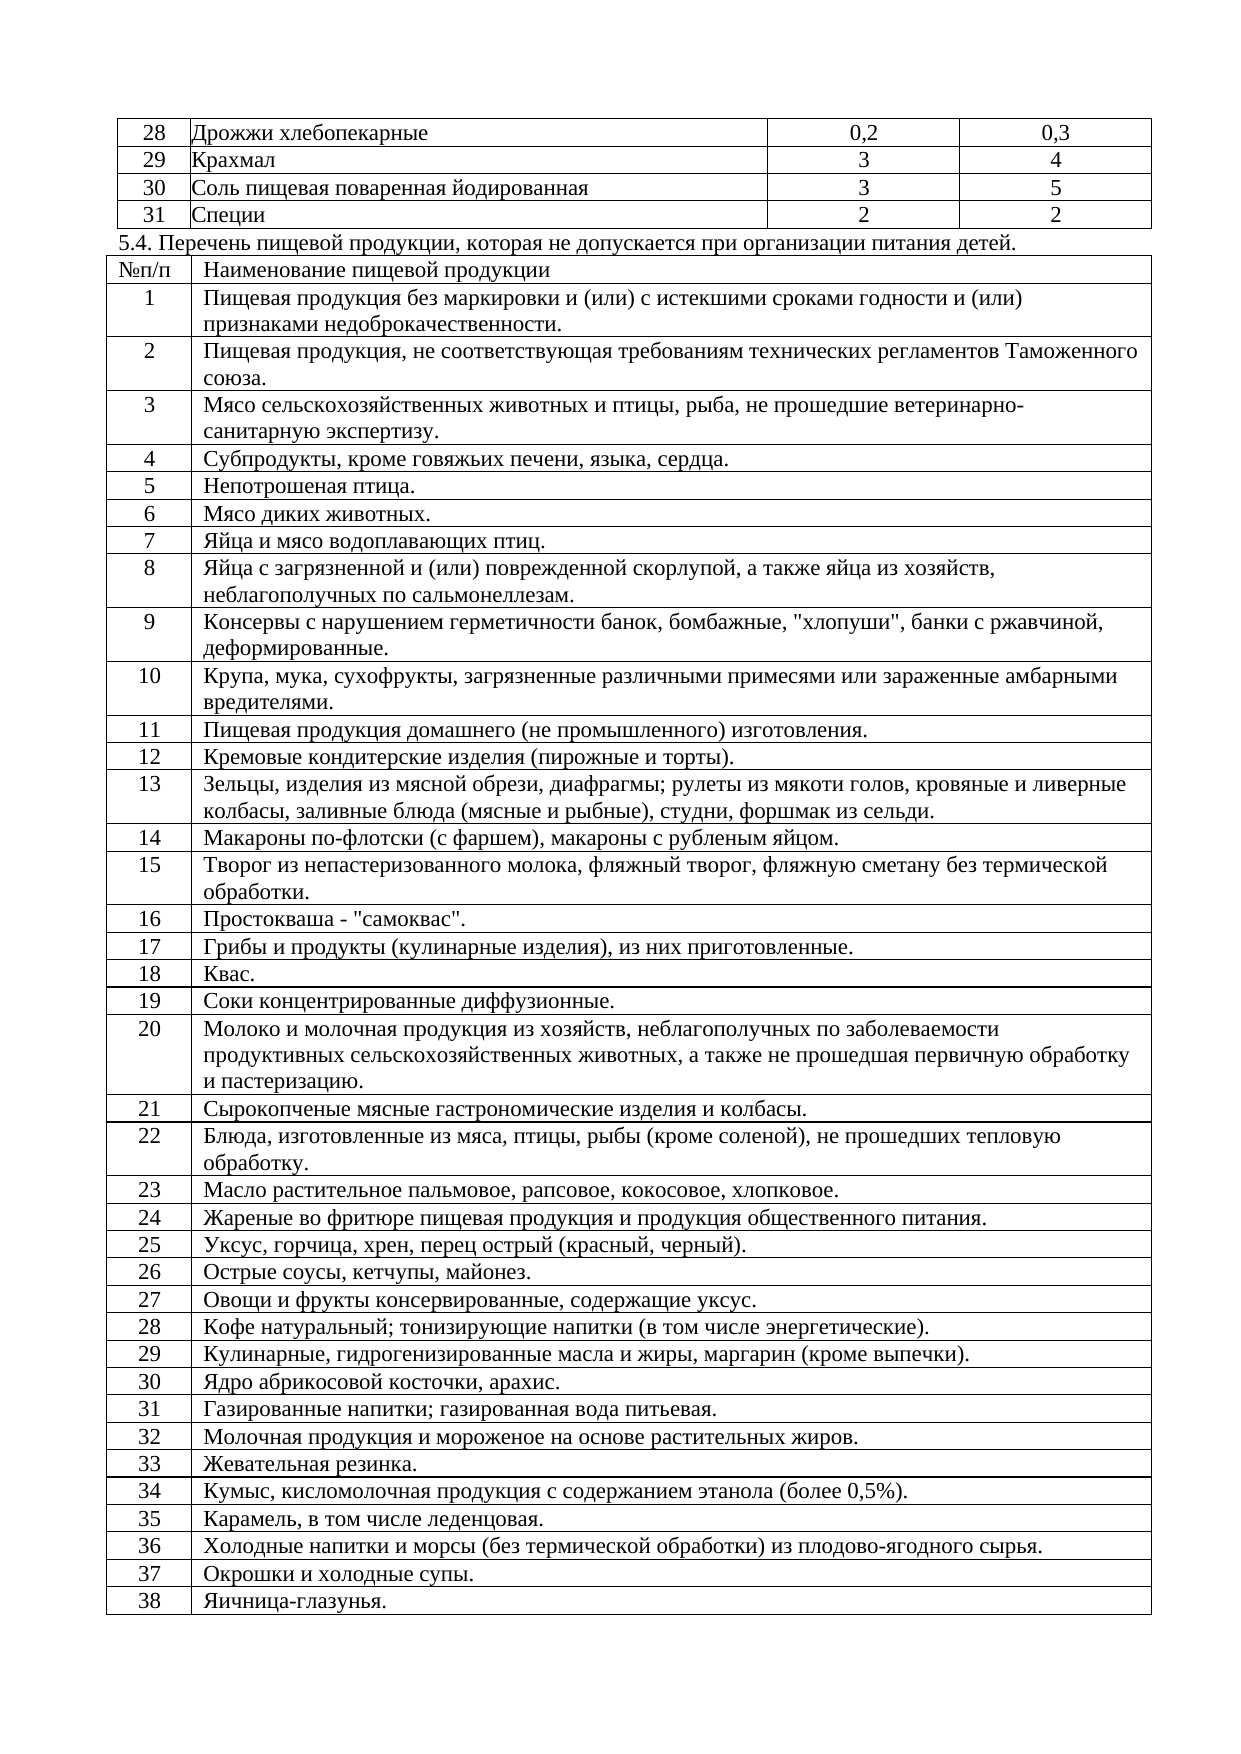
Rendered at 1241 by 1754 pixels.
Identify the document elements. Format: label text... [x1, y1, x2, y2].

table_cell 4 [107, 445, 191, 471]
table_cell Мясо сельскохозяйственных животных и птицы, рыба, не прошедшие ветеринарно-санитарную экспертизу. [192, 391, 1151, 444]
table_cell Пищевая продукция без маркировки и (или) с истекшими сроками годности и (или) признаками недоброкачественности. [192, 284, 1151, 336]
table_cell 32 [107, 1423, 191, 1449]
table_cell 0,3 [960, 119, 1151, 146]
table_cell 26 [107, 1258, 191, 1285]
table_cell 6 [107, 500, 191, 526]
table_cell Ядро абрикосовой косточки, арахис. [192, 1368, 1151, 1394]
table_cell 16 [107, 905, 191, 932]
table_cell 15 [107, 852, 191, 904]
table_cell Молоко и молочная продукция из хозяйств, неблагополучных по заболеваемости продуктивных сельскохозяйственных животных, а также не прошедшая первичную обработку и пастеризацию. [192, 1015, 1151, 1094]
table_header №п/п [107, 256, 191, 282]
table_cell 14 [107, 824, 191, 851]
table_cell 11 [107, 716, 191, 742]
table_cell Кулинарные, гидрогенизированные масла и жиры, маргарин (кроме выпечки). [192, 1341, 1151, 1367]
table_cell Квас. [192, 960, 1151, 986]
table_cell 24 [107, 1204, 191, 1230]
table_cell 31 [118, 201, 190, 228]
table_cell 2 [768, 201, 959, 228]
table_cell Крупа, мука, сухофрукты, загрязненные различными примесями или зараженные амбарными вредителями. [192, 662, 1151, 714]
table_cell 37 [107, 1560, 191, 1586]
table_cell 27 [107, 1286, 191, 1312]
table_cell Грибы и продукты (кулинарные изделия), из них приготовленные. [192, 933, 1151, 959]
table_cell Молочная продукция и мороженое на основе растительных жиров. [192, 1423, 1151, 1449]
table_cell Непотрошеная птица. [192, 472, 1151, 498]
table_cell Мясо диких животных. [192, 500, 1151, 526]
table_cell Макароны по-флотски (с фаршем), макароны с рубленым яйцом. [192, 824, 1151, 851]
table_cell 12 [107, 743, 191, 769]
table_cell Яйца и мясо водоплавающих птиц. [192, 527, 1151, 553]
table_cell Специи [191, 201, 767, 228]
table_cell Окрошки и холодные супы. [192, 1560, 1151, 1586]
table_cell 18 [107, 960, 191, 986]
table_cell Кумыс, кисломолочная продукция с содержанием этанола (более 0,5%). [192, 1478, 1151, 1504]
table_cell 10 [107, 662, 191, 714]
text 5.4. Перечень пищевой продукции, которая не допускается при организации питания детей. [118, 229, 1152, 255]
table_header Наименование пищевой продукции [192, 256, 1151, 282]
table_cell Творог из непастеризованного молока, фляжный творог, фляжную сметану без термической обработки. [192, 852, 1151, 904]
table_cell Жареные во фритюре пищевая продукция и продукция общественного питания. [192, 1204, 1151, 1230]
table_cell 4 [960, 147, 1151, 173]
table_cell Овощи и фрукты консервированные, содержащие уксус. [192, 1286, 1151, 1312]
table_cell 29 [118, 147, 190, 173]
table_cell 0,2 [768, 119, 959, 146]
table_cell 30 [107, 1368, 191, 1394]
table_cell 17 [107, 933, 191, 959]
table_cell 3 [768, 147, 959, 173]
table_cell 21 [107, 1095, 191, 1121]
table_cell Газированные напитки; газированная вода питьевая. [192, 1395, 1151, 1422]
table_cell Крахмал [191, 147, 767, 173]
table_cell Пищевая продукция, не соответствующая требованиям технических регламентов Таможенного союза. [192, 337, 1151, 390]
table_cell Блюда, изготовленные из мяса, птицы, рыбы (кроме соленой), не прошедших тепловую обработку. [192, 1123, 1151, 1175]
table_cell Кремовые кондитерские изделия (пирожные и торты). [192, 743, 1151, 769]
table_cell Холодные напитки и морсы (без термической обработки) из плодово-ягодного сырья. [192, 1532, 1151, 1559]
table_cell 22 [107, 1123, 191, 1175]
table_cell Жевательная резинка. [192, 1450, 1151, 1476]
table_cell 23 [107, 1176, 191, 1202]
table_cell 35 [107, 1505, 191, 1531]
table_cell 38 [107, 1587, 191, 1613]
table_cell 25 [107, 1231, 191, 1257]
table_cell Консервы с нарушением герметичности банок, бомбажные, "хлопуши", банки с ржавчиной, деформированные. [192, 608, 1151, 661]
table_cell 33 [107, 1450, 191, 1476]
table_cell 13 [107, 770, 191, 823]
table_cell 29 [107, 1341, 191, 1367]
table_cell 28 [118, 119, 190, 146]
table_cell 5 [107, 472, 191, 498]
table_cell 2 [107, 337, 191, 390]
table_cell Зельцы, изделия из мясной обрези, диафрагмы; рулеты из мякоти голов, кровяные и ливерные колбасы, заливные блюда (мясные и рыбные), студни, форшмак из сельди. [192, 770, 1151, 823]
table_cell Уксус, горчица, хрен, перец острый (красный, черный). [192, 1231, 1151, 1257]
table_cell 28 [107, 1313, 191, 1339]
table_cell 1 [107, 284, 191, 336]
table_cell Соки концентрированные диффузионные. [192, 988, 1151, 1014]
table_cell 3 [768, 174, 959, 200]
table_cell 7 [107, 527, 191, 553]
table_cell Соль пищевая поваренная йодированная [191, 174, 767, 200]
table_cell Дрожжи хлебопекарные [191, 119, 767, 146]
table_cell Простокваша - "самоквас". [192, 905, 1151, 932]
table_cell Субпродукты, кроме говяжьих печени, языка, сердца. [192, 445, 1151, 471]
table_cell Острые соусы, кетчупы, майонез. [192, 1258, 1151, 1285]
table_cell Пищевая продукция домашнего (не промышленного) изготовления. [192, 716, 1151, 742]
table_cell Яйца с загрязненной и (или) поврежденной скорлупой, а также яйца из хозяйств, неблагополучных по сальмонеллезам. [192, 554, 1151, 607]
table_cell Яичница-глазунья. [192, 1587, 1151, 1613]
table_cell 19 [107, 988, 191, 1014]
table_cell 31 [107, 1395, 191, 1422]
table_cell 34 [107, 1478, 191, 1504]
table_cell Карамель, в том числе леденцовая. [192, 1505, 1151, 1531]
table_cell 20 [107, 1015, 191, 1094]
table_cell 30 [118, 174, 190, 200]
table_cell 36 [107, 1532, 191, 1559]
table_cell 9 [107, 608, 191, 661]
table_cell Кофе натуральный; тонизирующие напитки (в том числе энергетические). [192, 1313, 1151, 1339]
table_cell 5 [960, 174, 1151, 200]
table_cell 8 [107, 554, 191, 607]
table_cell Сырокопченые мясные гастрономические изделия и колбасы. [192, 1095, 1151, 1121]
table_cell 3 [107, 391, 191, 444]
table_cell 2 [960, 201, 1151, 228]
table_cell Масло растительное пальмовое, рапсовое, кокосовое, хлопковое. [192, 1176, 1151, 1202]
